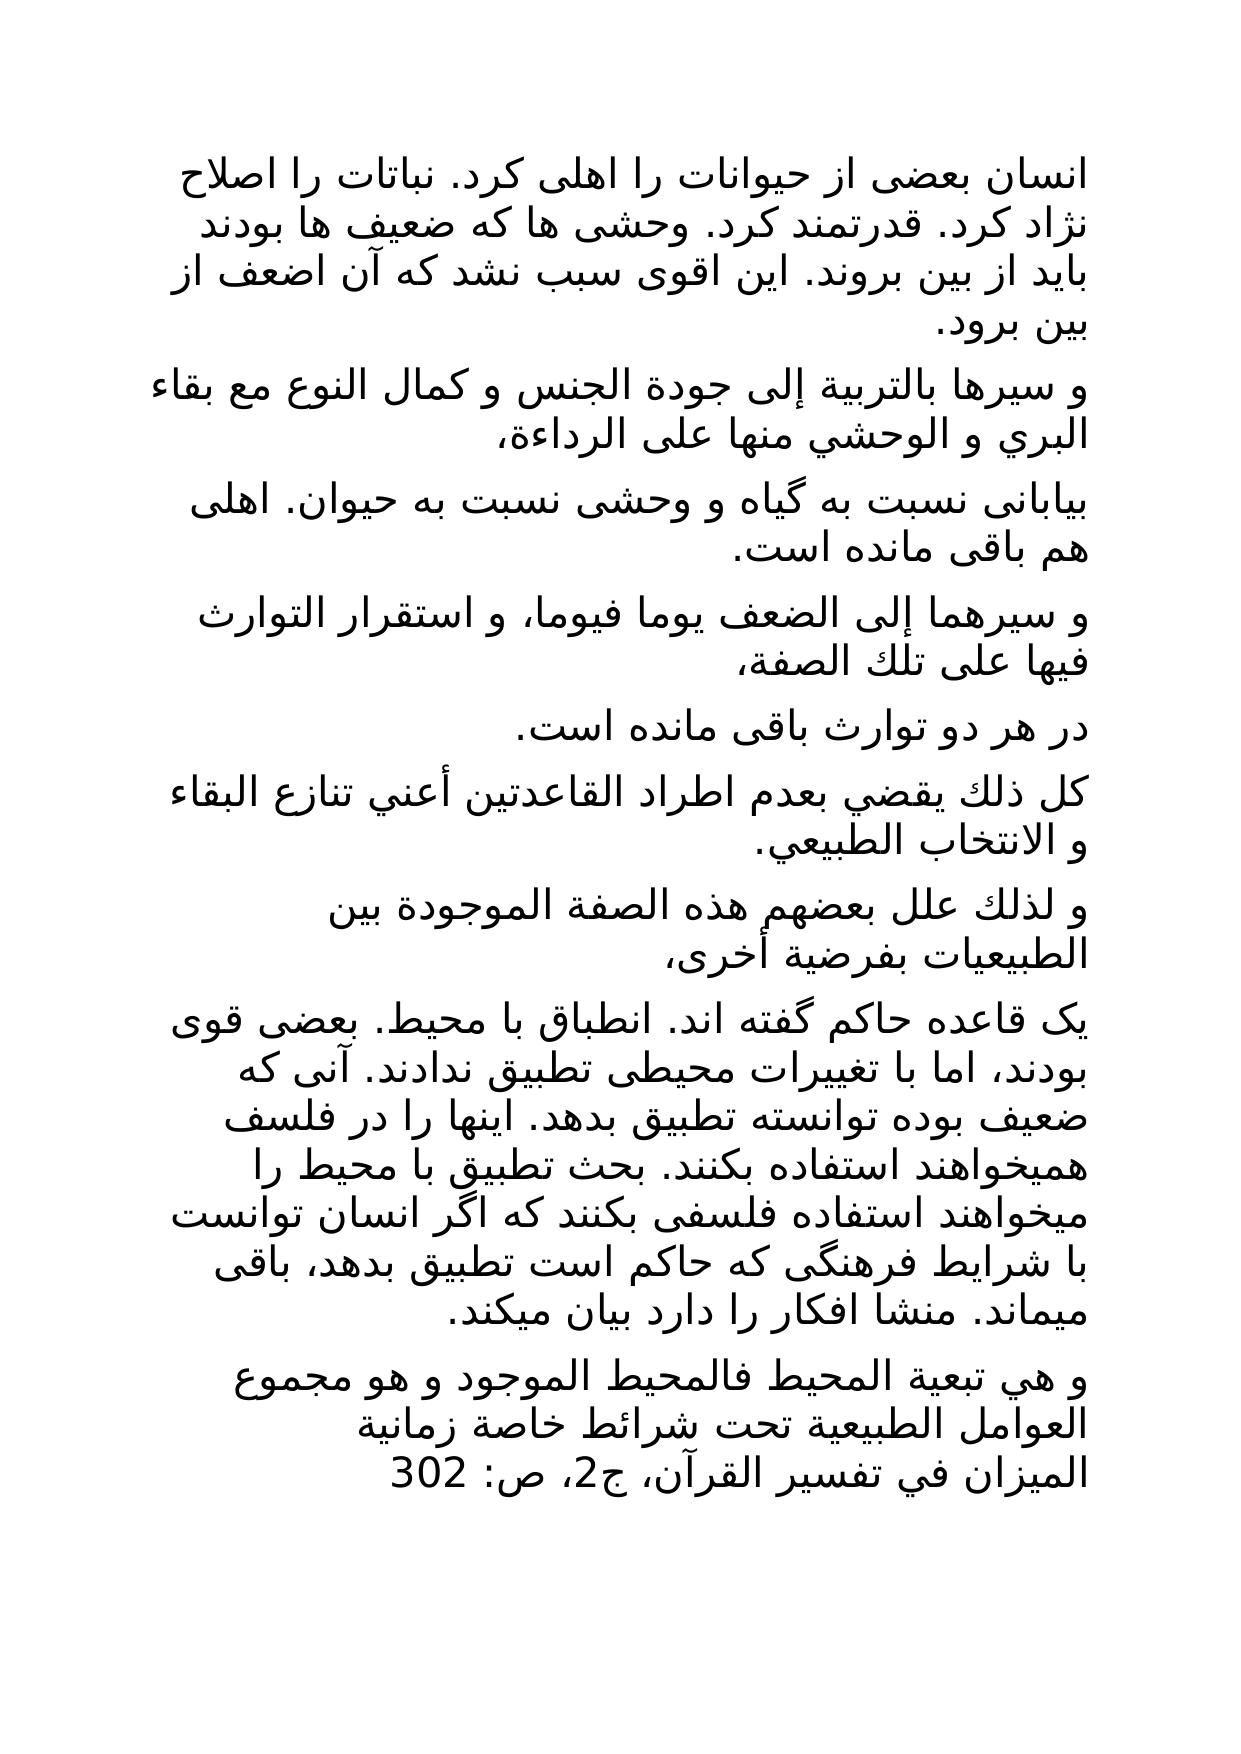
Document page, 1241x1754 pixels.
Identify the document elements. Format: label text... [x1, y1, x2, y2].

text و سيرهما إلى الضعف يوما فيوما، و استقرار التوارث فيها على تلك الصفة، [150, 588, 1090, 685]
text و سيرها بالتربية إلى جودة الجنس و كمال النوع مع بقاء البري و الوحشي منها على الرداءة، [150, 361, 1090, 458]
text بیابانی نسبت به گیاه و وحشی نسبت به حیوان. اهلی هم باقی مانده است. [150, 474, 1090, 572]
text یک قاعده حاکم گفته اند. انطباق با محیط. بعضی قوی بودند، اما با تغییرات محیطی تطبیق ندادند. آنی که ضعیف بوده توانسته تطبیق بدهد. اینها را در فلسف همیخواهند استفاده بکنند. بحث تطبیق با محیط را میخواهند استفاده فلسفی بکنند که اگر انسان توانست با شرایط فرهنگی که حاکم است تطبیق بدهد، باقی میماند. منشا افکار را دارد بیان میکند. [150, 995, 1090, 1334]
text در هر دو توارث باقی مانده است. [150, 702, 1090, 751]
text انسان بعضی از حیوانات را اهلی کرد. نباتات را اصلاح نژاد کرد. قدرتمند کرد. وحشی ها که ضعیف ها بودند باید از بین بروند. این اقوی سبب نشد که آن اضعف از بین برود. [150, 150, 1090, 344]
text و هي تبعية المحيط فالمحيط الموجود و هو مجموع العوامل الطبيعية تحت شرائط خاصة زمانية الميزان في تفسير القرآن، ج‏2، ص: 302 [150, 1351, 1090, 1497]
text و لذلك علل بعضهم هذه الصفة الموجودة بين الطبيعيات بفرضية أخرى، [150, 881, 1090, 978]
text كل ذلك يقضي بعدم اطراد القاعدتين أعني تنازع البقاء و الانتخاب الطبيعي. [150, 767, 1090, 864]
